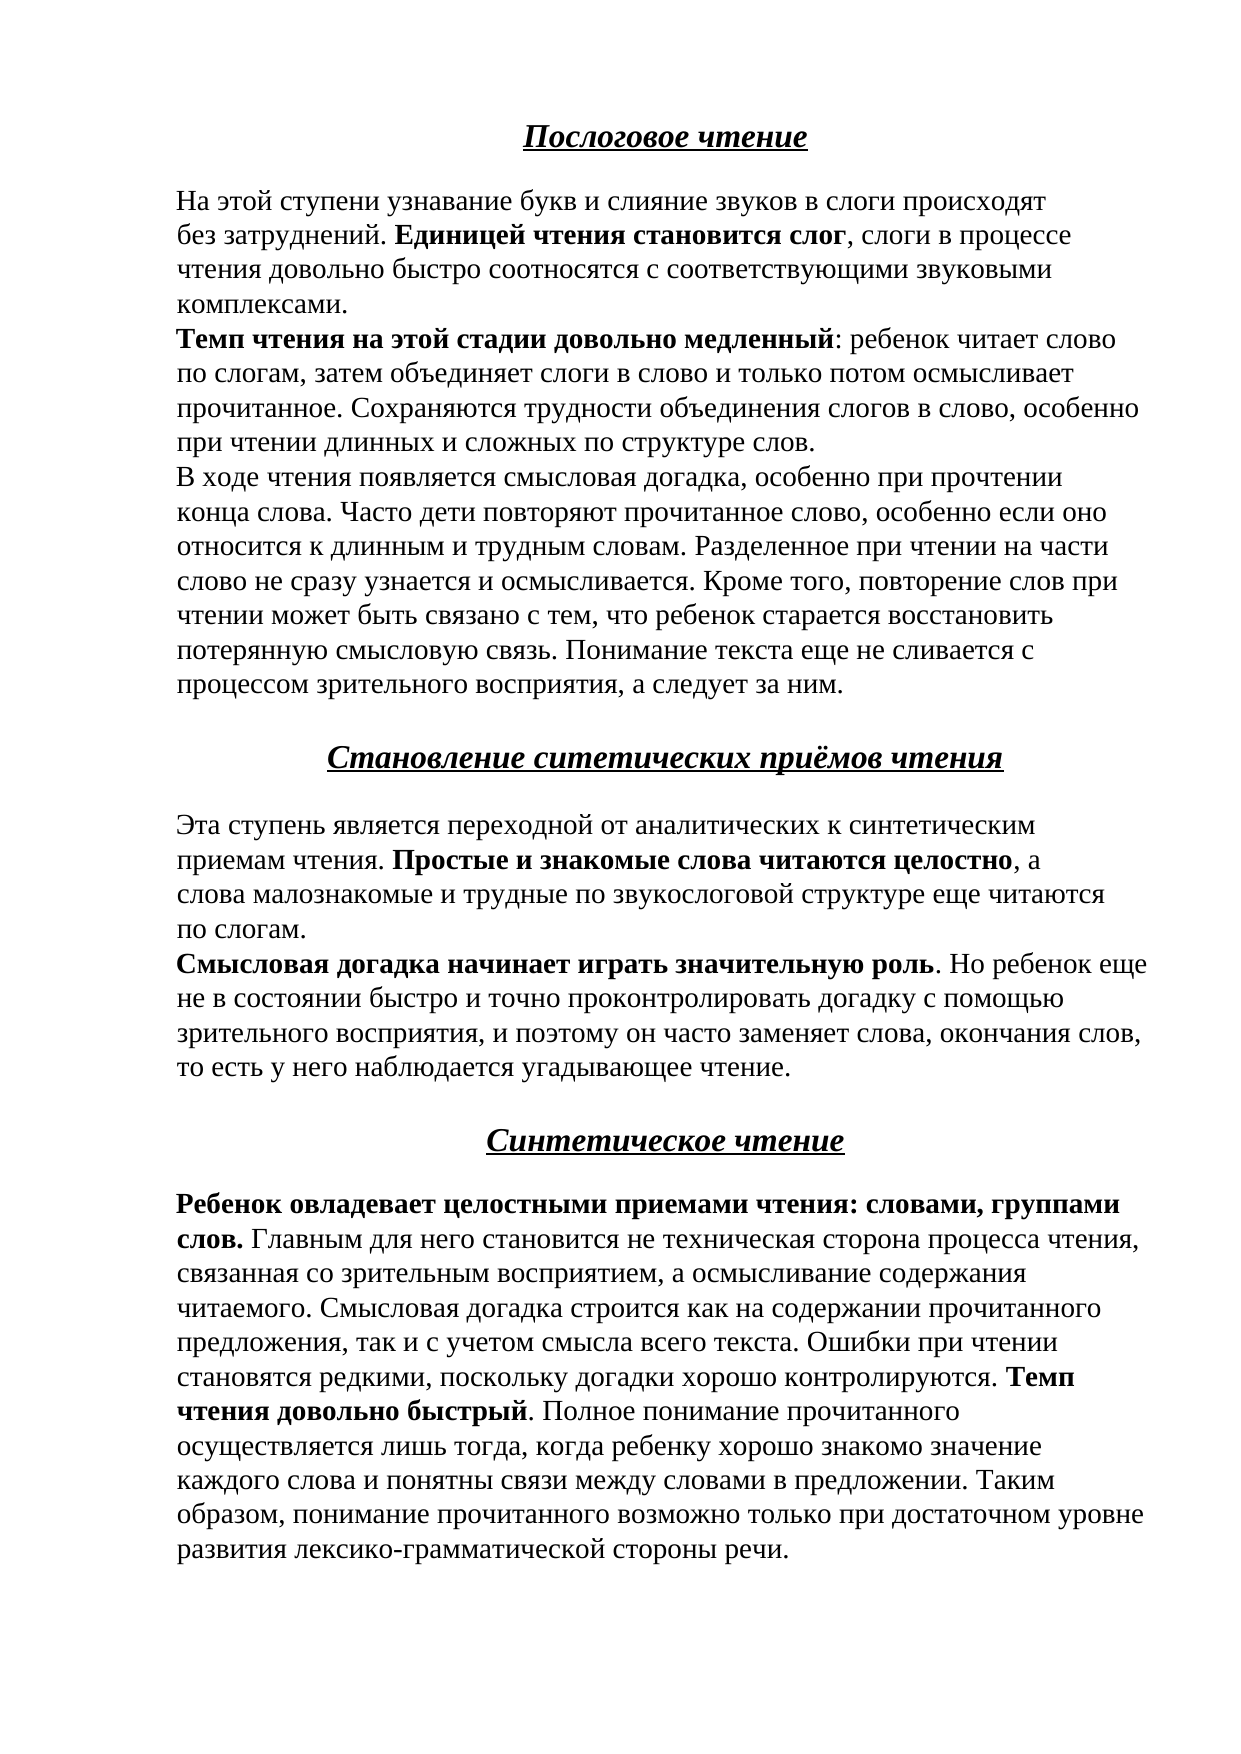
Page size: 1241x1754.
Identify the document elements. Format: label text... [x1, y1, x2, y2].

subtitle Послоговое чтение [179, 116, 1151, 154]
subtitle Становление ситетических приёмов чтения [179, 737, 1151, 775]
text В ходе чтения появляется смысловая догадка, особенно при прочтении конца слова. Часто дети повторяют прочитанное слово, особенно если оно относится к длинным и трудным словам. Разделенное при чтении на части слово не сразу узнается и осмысливается. Кроме того, повторение слов при чтении может быть связано с тем, что ребенок старается восстановить потерянную смысловую связь. Понимание текста еще не сливается с процессом зрительного восприятия, а следует за ним. [176, 459, 1140, 700]
text На этой ступени узнавание букв и слияние звуков в слоги происходят без затруднений. Единицей чтения становится слог, слоги в процессе чтения довольно быстро соотносятся с соответствующими звуковыми комплексами. [176, 183, 1088, 319]
subtitle Синтетическое чтение [179, 1120, 1152, 1158]
text Эта ступень является переходной от аналитических к синтетическим приемам чтения. Простые и знакомые слова читаются целостно, а слова малознакомые и трудные по звукослоговой структуре еще читаются по слогам. [176, 807, 1116, 944]
text Темп чтения на этой стадии довольно медленный: ребенок читает слово по слогам, затем объединяет слоги в слово и только потом осмысливает прочитанное. Сохраняются трудности объединения слогов в слово, особенно при чтении длинных и сложных по структуре слов. [176, 321, 1152, 458]
text Смысловая догадка начинает играть значительную роль. Но ребенок еще не в состоянии быстро и точно проконтролировать догадку с помощью зрительного восприятия, и поэтому он часто заменяет слова, окончания слов, то есть у него наблюдается угадывающее чтение. [176, 946, 1152, 1083]
text Ребенок овладевает целостными приемами чтения: словами, группами слов. Главным для него становится не техническая сторона процесса чтения, связанная со зрительным восприятием, а осмысливание содержания читаемого. Смысловая догадка строится как на содержании прочитанного предложения, так и с учетом смысла всего текста. Ошибки при чтении становятся редкими, поскольку догадки хорошо контролируются. Темп чтения довольно быстрый. Полное понимание прочитанного осуществляется лишь тогда, когда ребенку хорошо знакомо значение каждого слова и понятны связи между словами в предложении. Таким образом, понимание прочитанного возможно только при достаточном уровне развития лексико-грамматической стороны речи. [176, 1186, 1152, 1565]
